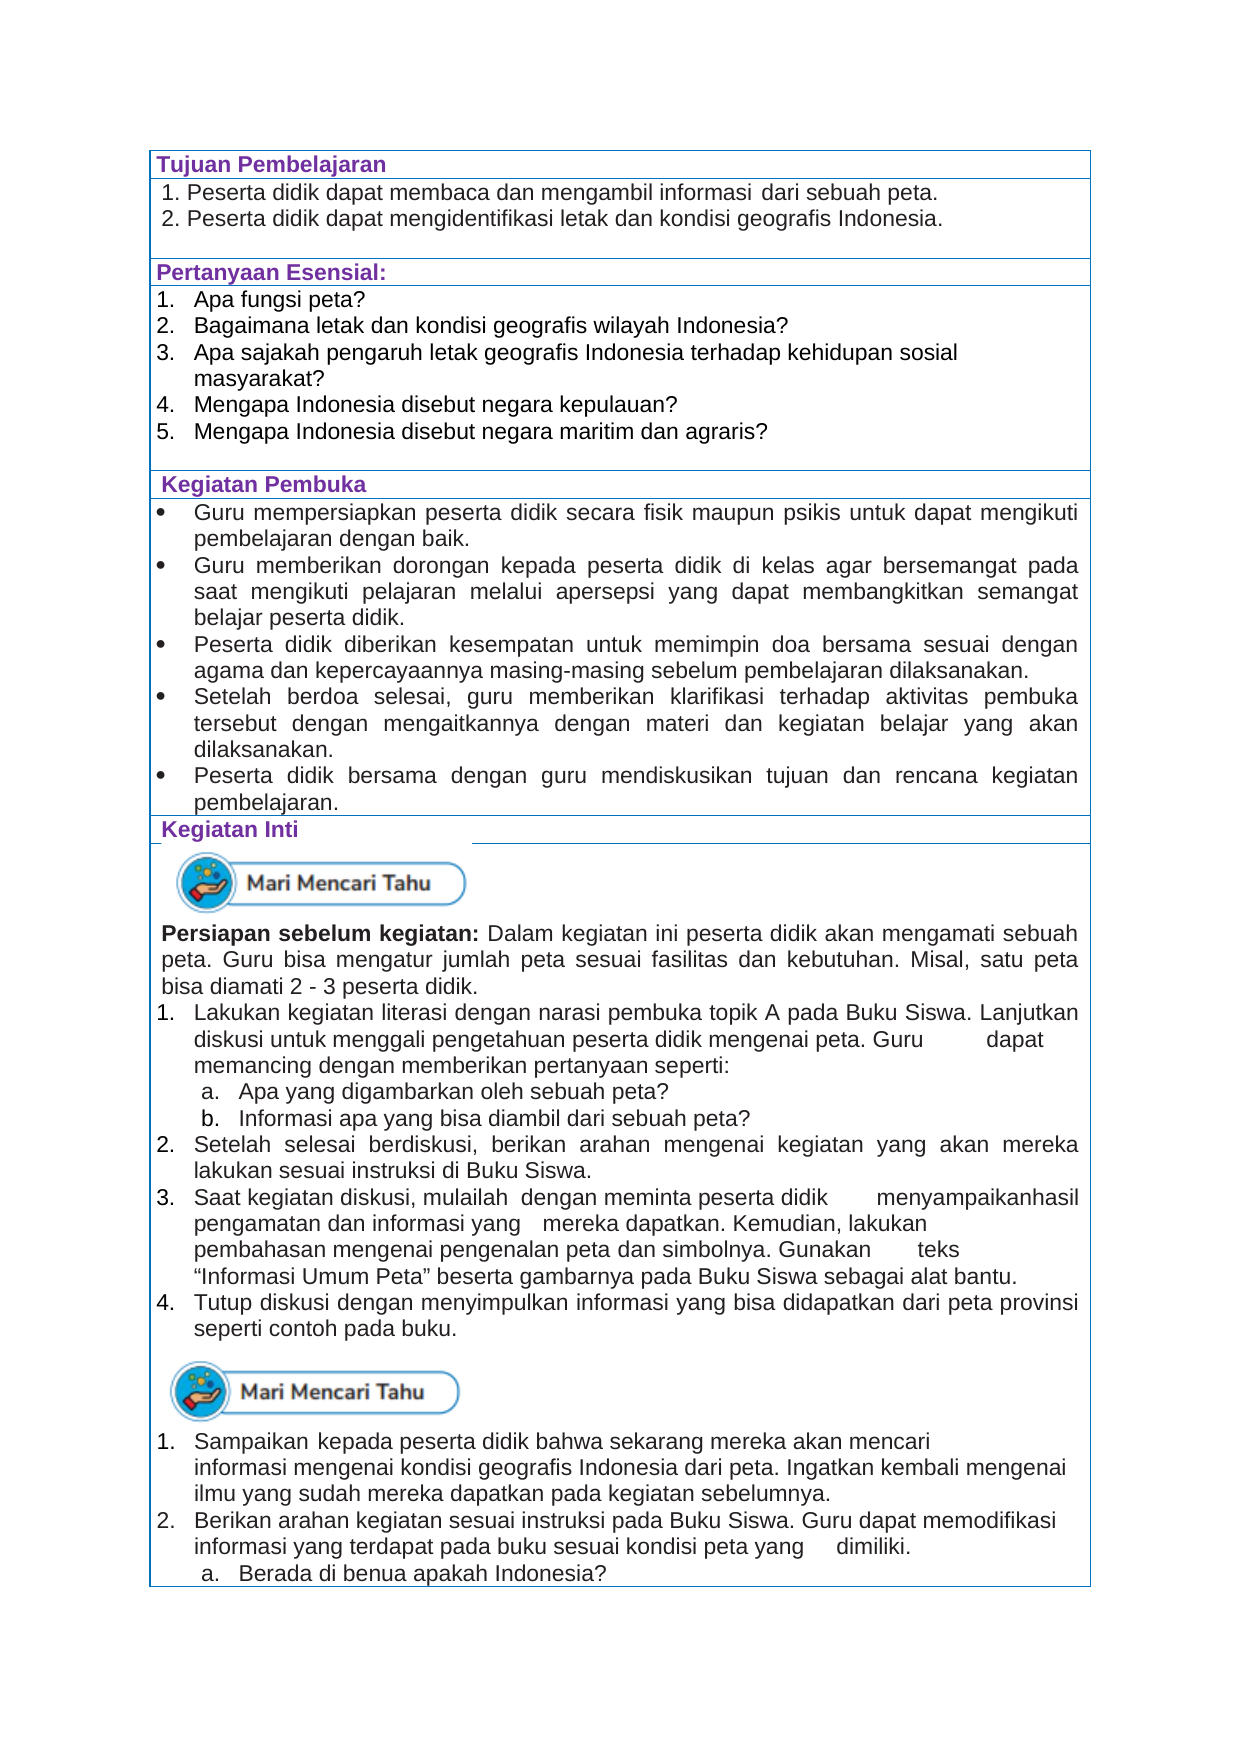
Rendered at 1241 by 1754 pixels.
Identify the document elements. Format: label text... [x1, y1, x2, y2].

table_cell Pertanyaan Esensial: [151, 259, 1090, 285]
table_cell Apa fungsi peta? Bagaimana letak dan kondisi geografis wilayah Indonesia? Apa sajakah pengaruh letak geografis Indonesia terhadap kehidupan sosial masyarakat? Mengapa Indonesia disebut negara kepulauan? Mengapa Indonesia disebut negara maritim dan agraris? [151, 286, 1090, 470]
table_cell Guru mempersiapkan peserta didik secara fisik maupun psikis untuk dapat mengikuti pembelajaran dengan baik. Guru memberikan dorongan kepada peserta didik di kelas agar bersemangat pada saat mengikuti pelajaran melalui apersepsi yang dapat membangkitkan semangat belajar peserta didik. Peserta didik diberikan kesempatan untuk memimpin doa bersama sesuai dengan agama dan kepercayaannya masing-masing sebelum pembelajaran dilaksanakan. Setelah berdoa selesai, guru memberikan klarifikasi terhadap aktivitas pembuka tersebut dengan mengaitkannya dengan materi dan kegiatan belajar yang akan dilaksanakan. Peserta didik bersama dengan guru mendiskusikan tujuan dan rencana kegiatan pembelajaran. [151, 499, 1090, 815]
picture [161, 843, 473, 921]
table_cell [151, 844, 1090, 1586]
table_cell 1. Peserta didik dapat membaca dan mengambil informasi dari sebuah peta. 2. Peserta didik dapat mengidentifikasi letak dan kondisi geografis Indonesia. [151, 179, 1090, 257]
table_cell Kegiatan Pembuka [151, 471, 1090, 498]
table_cell Tujuan Pembelajaran [151, 151, 1090, 177]
picture [161, 1341, 465, 1428]
table_cell Kegiatan Inti [151, 816, 1090, 842]
